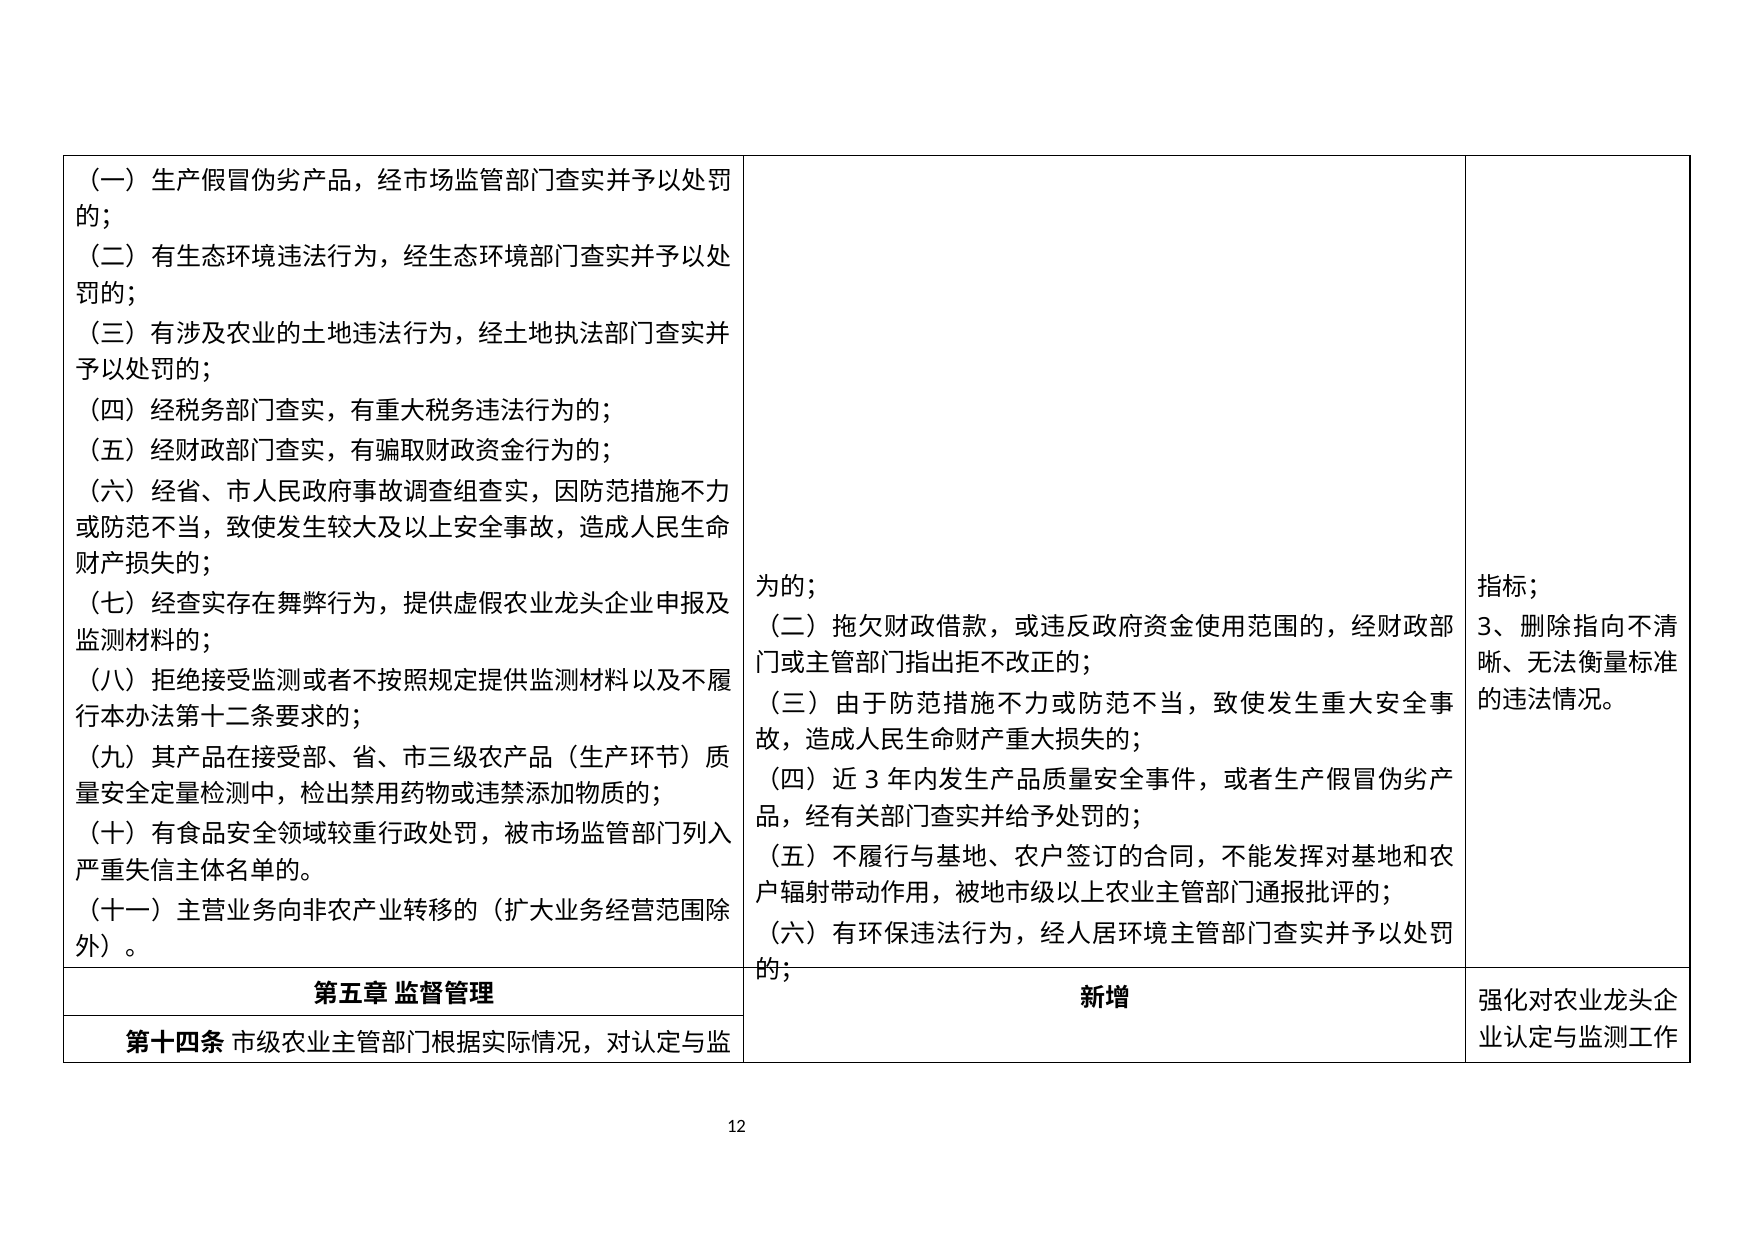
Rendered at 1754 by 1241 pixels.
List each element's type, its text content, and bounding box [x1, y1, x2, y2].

table_cell 强化对农业龙头企业认定与监测工作的监督管理 [1466, 968, 1689, 1062]
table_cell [64, 1016, 743, 1062]
table_cell 新增 [744, 968, 1465, 1062]
table_cell 第五章 监督管理 [64, 968, 743, 1014]
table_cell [64, 156, 743, 967]
